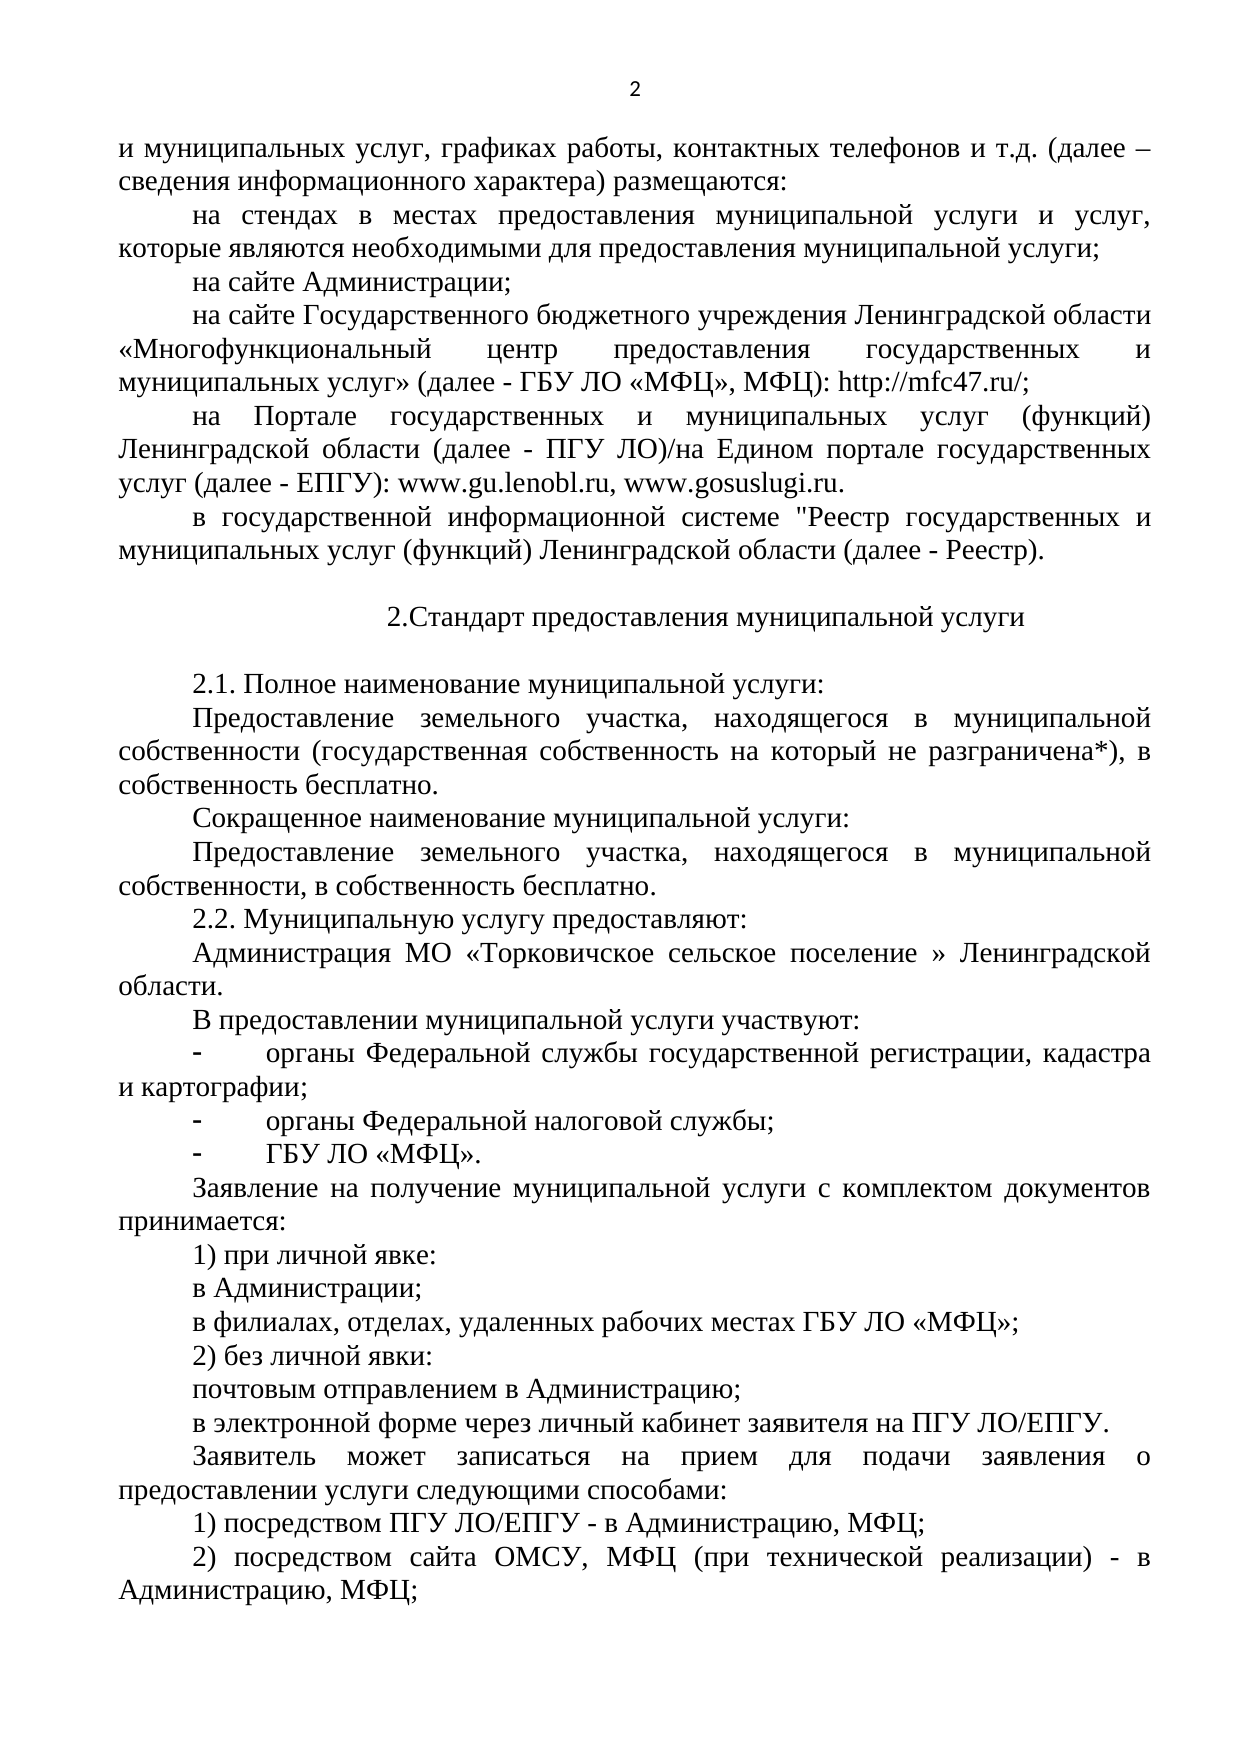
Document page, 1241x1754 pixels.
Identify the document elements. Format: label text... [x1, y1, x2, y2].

text Заявление на получение муниципальной услуги с комплектом документов принимается: [118, 1170, 1152, 1237]
text 2) посредством сайта ОМСУ, МФЦ (при технической реализации) - в Администрацию, МФЦ; [118, 1539, 1152, 1606]
text 2) без личной явки: [118, 1338, 1152, 1371]
text на сайте Государственного бюджетного учреждения Ленинградской области «Многофункциональный центр предоставления государственных и муниципальных услуг» (далее - ГБУ ЛО «МФЦ», МФЦ): http://mfc47.ru/; [118, 297, 1152, 398]
text Предоставление земельного участка, находящегося в муниципальной собственности, в собственность бесплатно. [118, 834, 1152, 901]
text Заявитель может записаться на прием для подачи заявления о предоставлении услуги следующими способами: [118, 1438, 1152, 1505]
text в государственной информационной системе "Реестр государственных и муниципальных услуг (функций) Ленинградской области (далее - Реестр). [118, 499, 1152, 566]
text на сайте Администрации; [118, 264, 1152, 297]
text 1) посредством ПГУ ЛО/ЕПГУ - в Администрацию, МФЦ; [118, 1505, 1152, 1539]
list органы Федеральной службы государственной регистрации, кадастра и картографии; [118, 1035, 1152, 1103]
text Администрация МО «Торковичское сельское поселение » Ленинградской области. [118, 935, 1152, 1002]
text Предоставление земельного участка, находящегося в муниципальной собственности (государственная собственность на который не разграничена*), в собственность бесплатно. [118, 700, 1152, 801]
text 1) при личной явке: [118, 1237, 1152, 1271]
text 2.1. Полное наименование муниципальной услуги: [118, 666, 1152, 700]
list ГБУ ЛО «МФЦ». [192, 1136, 1152, 1170]
text почтовым отправлением в Администрацию; [118, 1371, 1152, 1405]
text 2.2. Муниципальную услугу предоставляют: [118, 901, 1152, 935]
list 2.Стандарт предоставления муниципальной услуги [260, 599, 1152, 633]
text В предоставлении муниципальной услуги участвуют: [118, 1002, 1152, 1035]
text в филиалах, отделах, удаленных рабочих местах ГБУ ЛО «МФЦ»; [118, 1304, 1152, 1338]
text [118, 130, 1152, 197]
text Сокращенное наименование муниципальной услуги: [118, 801, 1152, 834]
text в Администрации; [118, 1271, 1152, 1304]
text на стендах в местах предоставления муниципальной услуги и услуг, которые являются необходимыми для предоставления муниципальной услуги; [118, 197, 1152, 264]
text на Портале государственных и муниципальных услуг (функций) Ленинградской области (далее - ПГУ ЛО)/на Едином портале государственных услуг (далее - ЕПГУ): www.gu.lenobl.ru, www.gosuslugi.ru. [118, 398, 1152, 499]
text в электронной форме через личный кабинет заявителя на ПГУ ЛО/ЕПГУ. [118, 1405, 1152, 1438]
list органы Федеральной налоговой службы; [118, 1103, 1152, 1136]
